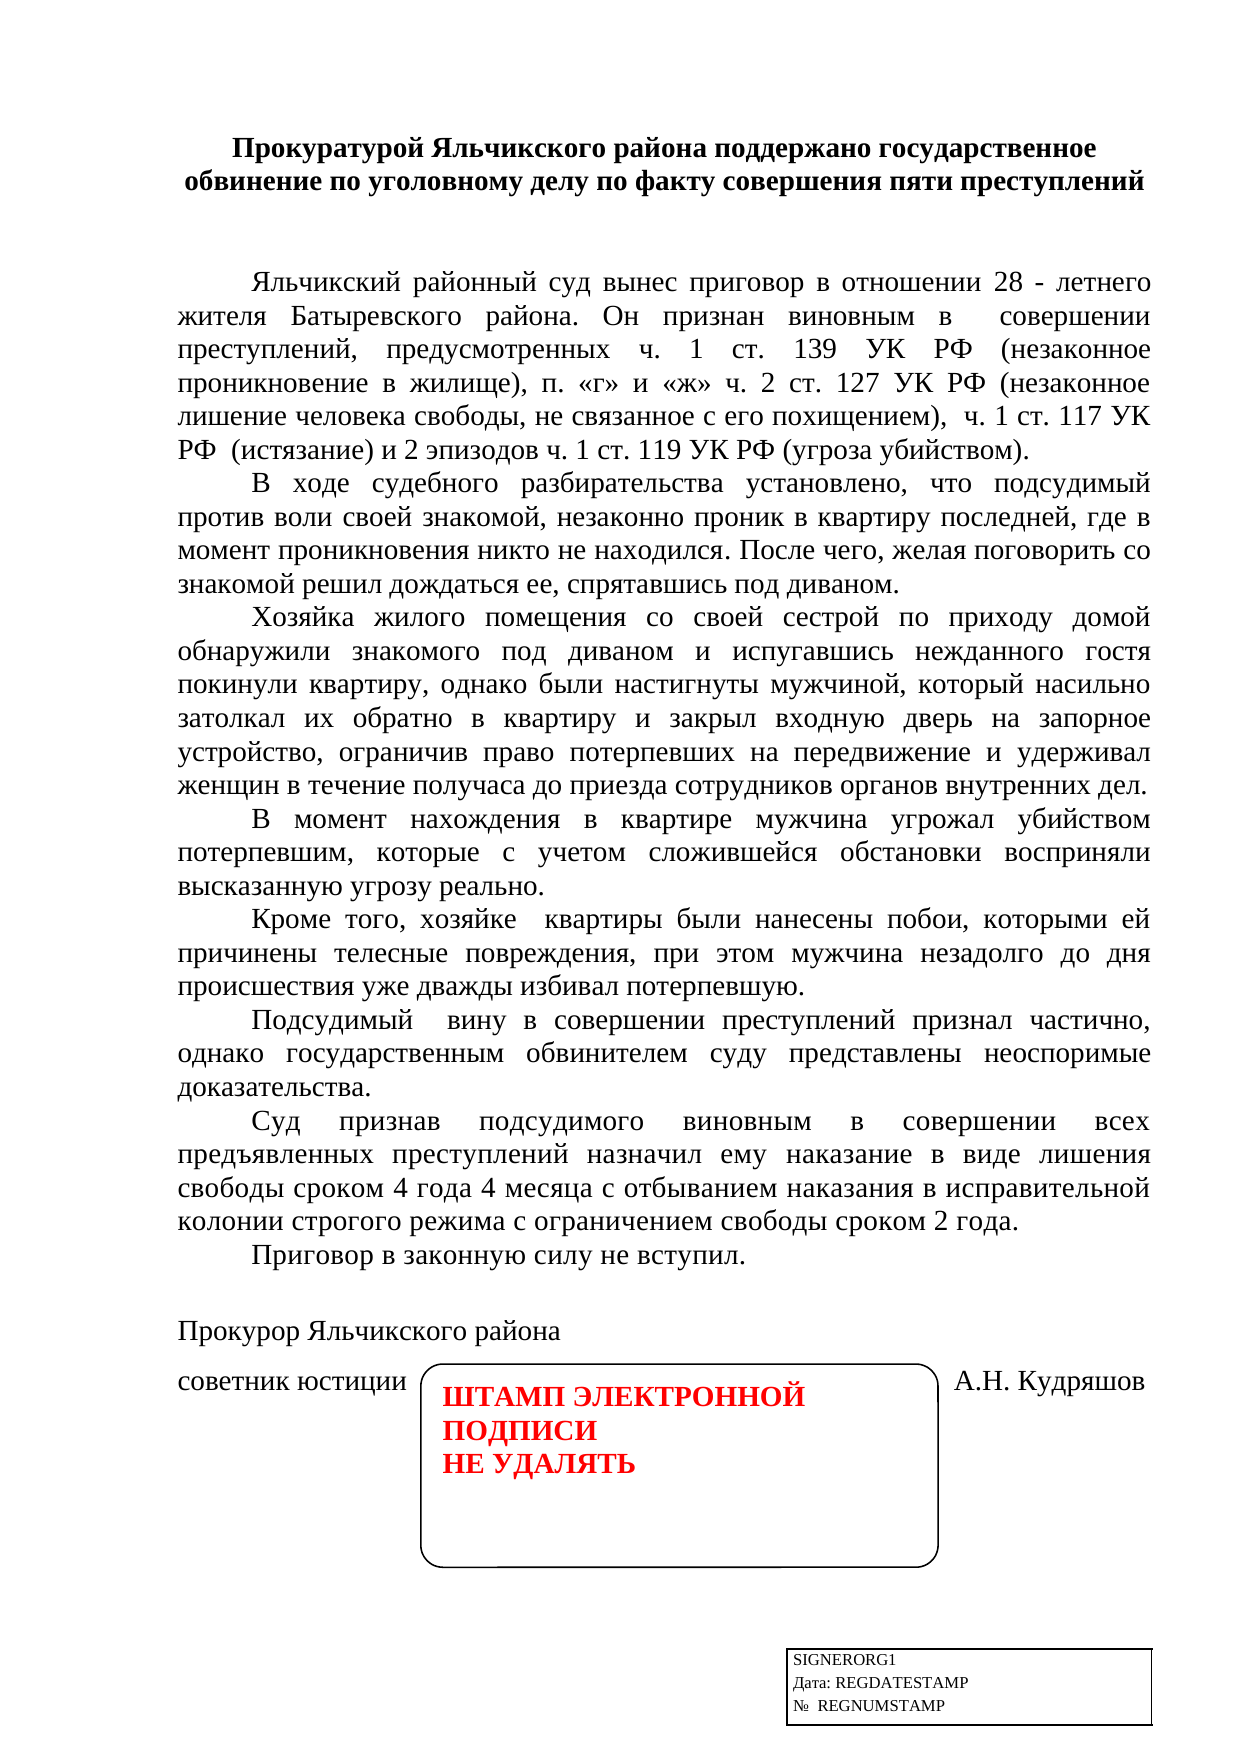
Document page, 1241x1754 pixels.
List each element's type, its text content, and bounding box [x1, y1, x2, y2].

text Прокуратурой Яльчикского района поддержано государственное обвинение по уголовному делу по факту совершения пяти преступлений [177, 130, 1152, 197]
text Кроме того, хозяйке квартиры были нанесены побои, которыми ей причинены телесные повреждения, при этом мужчина незадолго до дня происшествия уже дважды избивал потерпевшую. [177, 901, 1152, 1002]
text советник юстиции А.Н. Кудряшов [422, 1370, 937, 1395]
text советник юстиции А.Н. Кудряшов [934, 1370, 1152, 1395]
text советник юстиции А.Н. Кудряшов [177, 1370, 425, 1395]
text Яльчикский районный суд вынес приговор в отношении 28 - летнего жителя Батыревского района. Он признан виновным в совершении преступлений, предусмотренных ч. 1 ст. 139 УК РФ (незаконное проникновение в жилище), п. «г» и «ж» ч. 2 ст. 127 УК РФ (незаконное лишение человека свободы, не связанное с его похищением), ч. 1 ст. 117 УК РФ (истязание) и 2 эпизодов ч. 1 ст. 119 УК РФ (угроза убийством). [177, 264, 1152, 465]
text Прокурор Яльчикского района [177, 1320, 1152, 1345]
text Приговор в законную силу не вступил. [177, 1237, 1152, 1270]
text Суд признав подсудимого виновным в совершении всех предъявленных преступлений назначил ему наказание в виде лишения свободы сроком 4 года 4 месяца с отбыванием наказания в исправительной колонии строгого режима с ограничением свободы сроком 2 года. [177, 1103, 1152, 1237]
text Подсудимый вину в совершении преступлений признал частично, однако государственным обвинителем суду представлены неоспоримые доказательства. [177, 1002, 1152, 1103]
text В момент нахождения в квартире мужчина угрожал убийством потерпевшим, которые с учетом сложившейся обстановки восприняли высказанную угрозу реально. [177, 801, 1152, 901]
text В ходе судебного разбирательства установлено, что подсудимый против воли своей знакомой, незаконно проник в квартиру последней, где в момент проникновения никто не находился. После чего, желая поговорить со знакомой решил дождаться ее, спрятавшись под диваном. [177, 465, 1152, 599]
text Хозяйка жилого помещения со своей сестрой по приходу домой обнаружили знакомого под диваном и испугавшись нежданного гостя покинули квартиру, однако были настигнуты мужчиной, который насильно затолкал их обратно в квартиру и закрыл входную дверь на запорное устройство, ограничив право потерпевших на передвижение и удерживал женщин в течение получаса до приезда сотрудников органов внутренних дел. [177, 599, 1152, 801]
